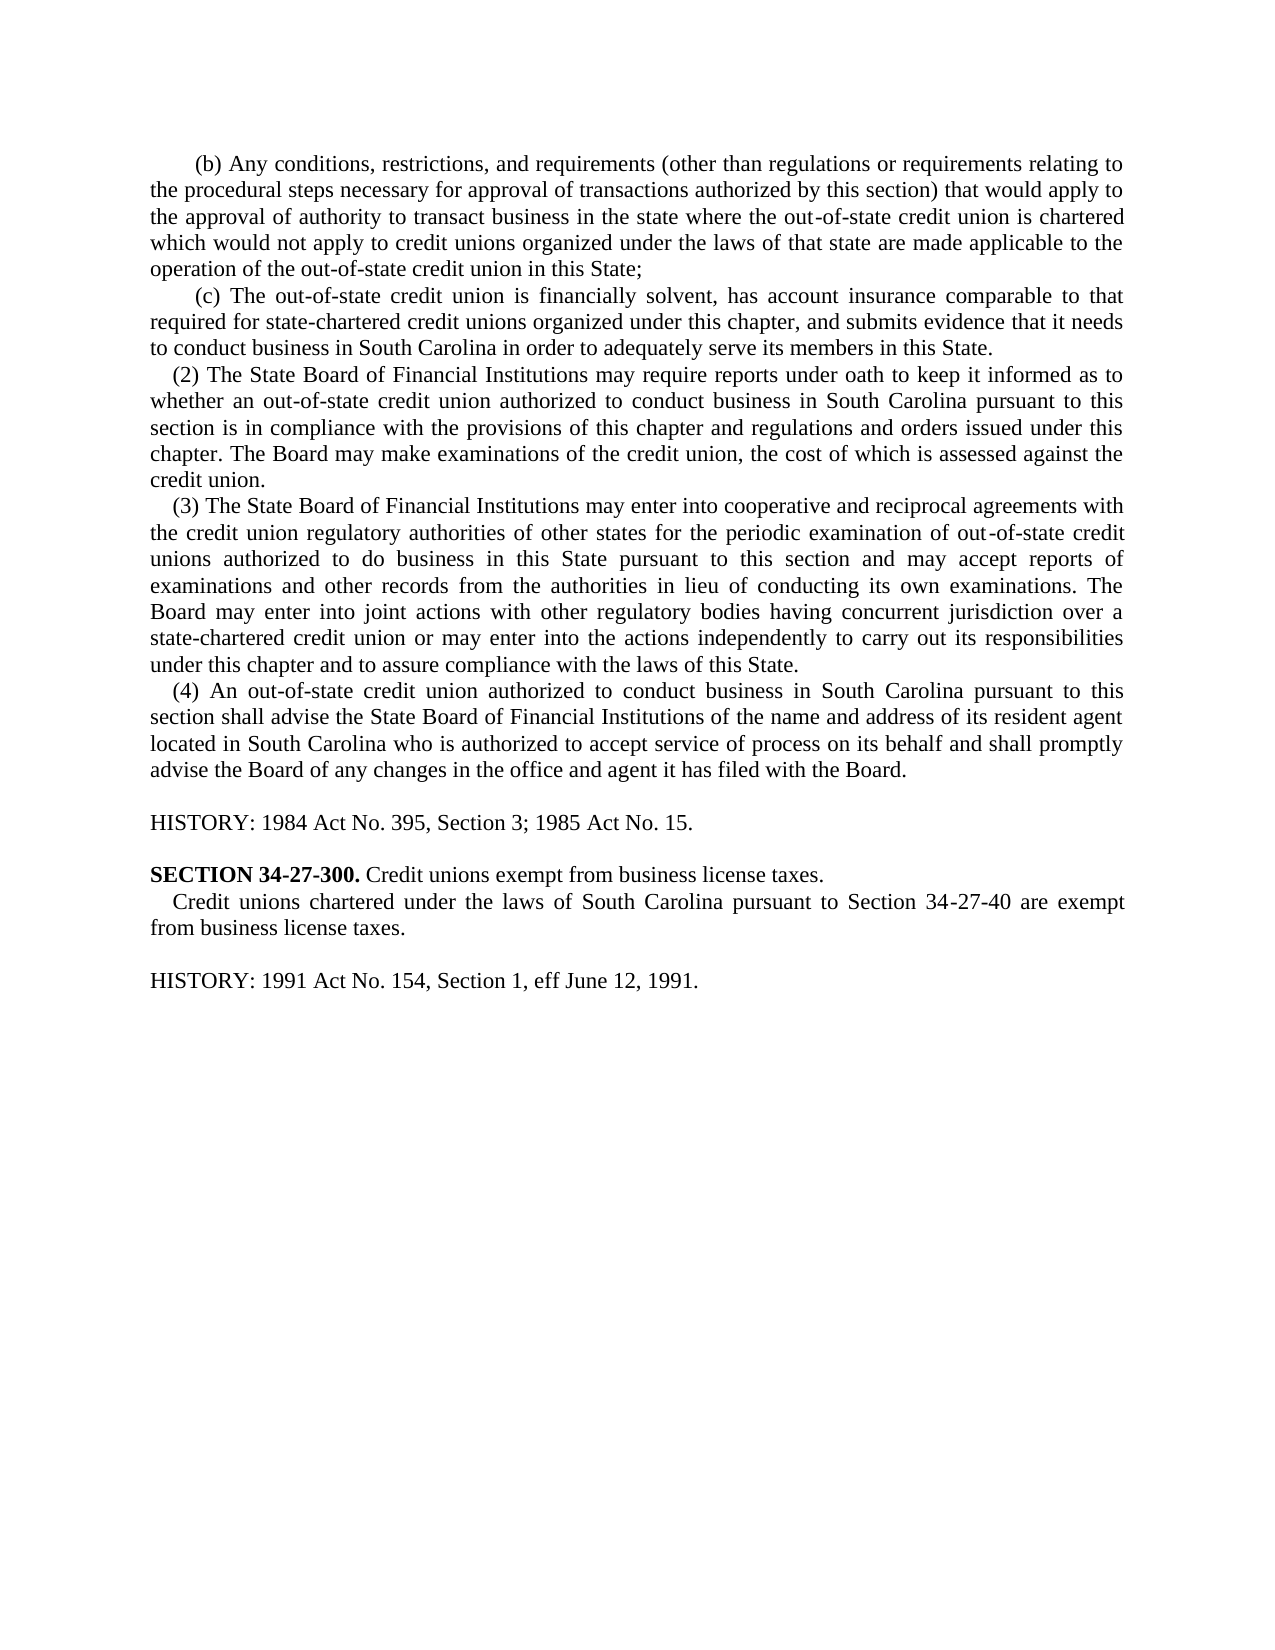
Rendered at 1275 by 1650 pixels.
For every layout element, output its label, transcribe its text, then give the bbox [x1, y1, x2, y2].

text (3) The State Board of Financial Institutions may enter into cooperative and reciprocal agreements with the credit union regulatory authorities of other states for the periodic examination of out-of-state credit unions authorized to do business in this State pursuant to this section and may accept reports of examinations and other records from the authorities in lieu of conducting its own examinations. The Board may enter into joint actions with other regulatory bodies having concurrent jurisdiction over a state-chartered credit union or may enter into the actions independently to carry out its responsibilities under this chapter and to assure compliance with the laws of this State. [150, 493, 1125, 677]
text (b) Any conditions, restrictions, and requirements (other than regulations or requirements relating to the procedural steps necessary for approval of transactions authorized by this section) that would apply to the approval of authority to transact business in the state where the out-of-state credit union is chartered which would not apply to credit unions organized under the laws of that state are made applicable to the operation of the out-of-state credit union in this State; [150, 150, 1125, 282]
text (4) An out-of-state credit union authorized to conduct business in South Carolina pursuant to this section shall advise the State Board of Financial Institutions of the name and address of its resident agent located in South Carolina who is authorized to accept service of process on its behalf and shall promptly advise the Board of any changes in the office and agent it has filed with the Board. [150, 677, 1125, 782]
text (2) The State Board of Financial Institutions may require reports under oath to keep it informed as to whether an out-of-state credit union authorized to conduct business in South Carolina pursuant to this section is in compliance with the provisions of this chapter and regulations and orders issued under this chapter. The Board may make examinations of the credit union, the cost of which is assessed against the credit union. [150, 361, 1125, 493]
text HISTORY: 1991 Act No. 154, Section 1, eff June 12, 1991. [150, 967, 1125, 993]
text SECTION 34-27-300. Credit unions exempt from business license taxes. [150, 862, 1125, 888]
text HISTORY: 1984 Act No. 395, Section 3; 1985 Act No. 15. [150, 809, 1125, 835]
text (c) The out-of-state credit union is financially solvent, has account insurance comparable to that required for state-chartered credit unions organized under this chapter, and submits evidence that it needs to conduct business in South Carolina in order to adequately serve its members in this State. [150, 282, 1125, 361]
text Credit unions chartered under the laws of South Carolina pursuant to Section 34-27-40 are exempt from business license taxes. [150, 888, 1125, 941]
